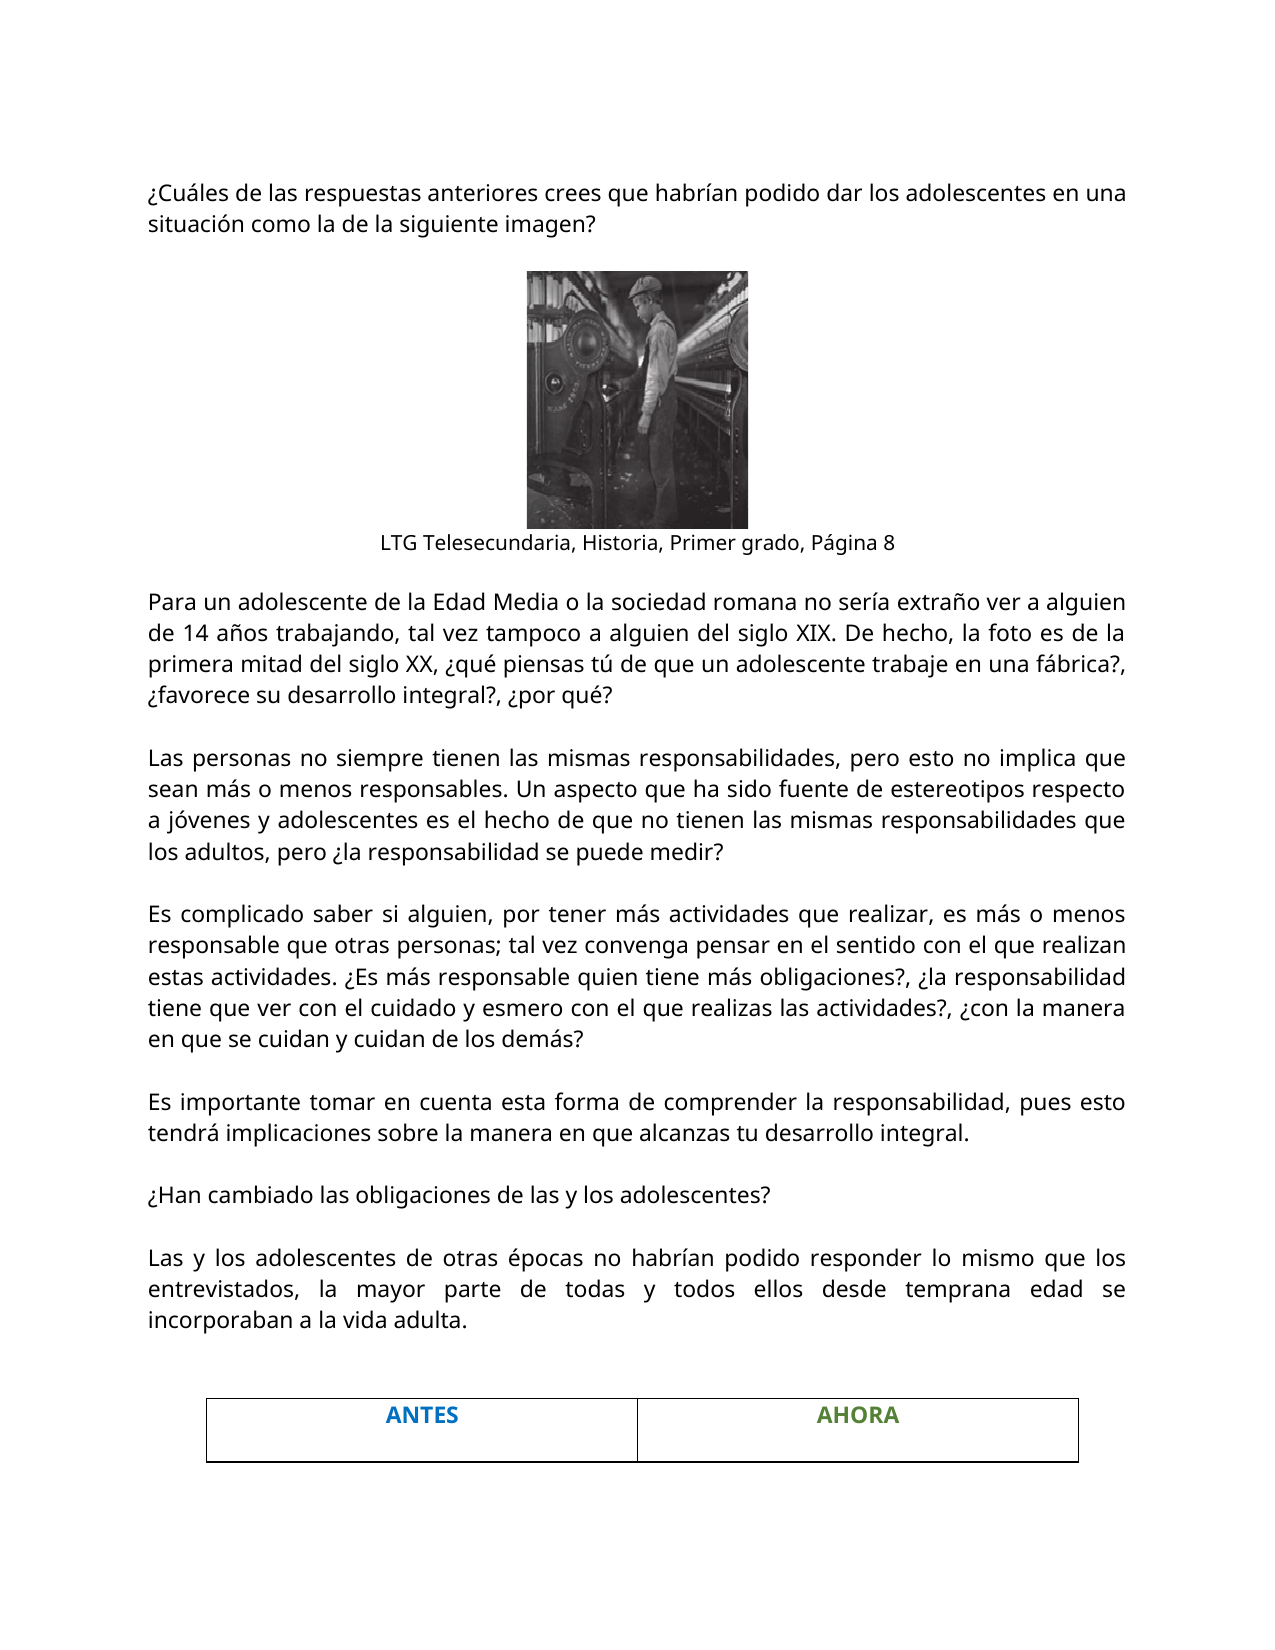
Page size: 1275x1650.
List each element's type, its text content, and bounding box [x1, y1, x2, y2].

text Para un adolescente de la Edad Media o la sociedad romana no sería extraño ver a alguien de 14 años trabajando, tal vez tampoco a alguien del siglo XIX. De hecho, la foto es de la primera mitad del siglo XX, ¿qué piensas tú de que un adolescente trabaje en una fábrica?, ¿favorece su desarrollo integral?, ¿por qué? [148, 585, 1127, 710]
text Las personas no siempre tienen las mismas responsabilidades, pero esto no implica que sean más o menos responsables. Un aspecto que ha sido fuente de estereotipos respecto a jóvenes y adolescentes es el hecho de que no tienen las mismas responsabilidades que los adultos, pero ¿la responsabilidad se puede medir? [148, 742, 1127, 867]
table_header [638, 1399, 1078, 1461]
picture [526, 271, 749, 529]
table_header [207, 1399, 637, 1461]
text Las y los adolescentes de otras épocas no habrían podido responder lo mismo que los entrevistados, la mayor parte de todas y todos ellos desde temprana edad se incorporaban a la vida adulta. [148, 1242, 1127, 1335]
text ¿Cuáles de las respuestas anteriores crees que habrían podido dar los adolescentes en una situación como la de la siguiente imagen? [148, 177, 1127, 240]
text LTG Telesecundaria, Historia, Primer grado, Página 8 [148, 528, 1127, 557]
text Es complicado saber si alguien, por tener más actividades que realizar, es más o menos responsable que otras personas; tal vez convenga pensar en el sentido con el que realizan estas actividades. ¿Es más responsable quien tiene más obligaciones?, ¿la responsabilidad tiene que ver con el cuidado y esmero con el que realizas las actividades?, ¿con la manera en que se cuidan y cuidan de los demás? [148, 898, 1127, 1054]
text Es importante tomar en cuenta esta forma de comprender la responsabilidad, pues esto tendrá implicaciones sobre la manera en que alcanzas tu desarrollo integral. [148, 1085, 1127, 1148]
text ¿Han cambiado las obligaciones de las y los adolescentes? [148, 1179, 1127, 1210]
